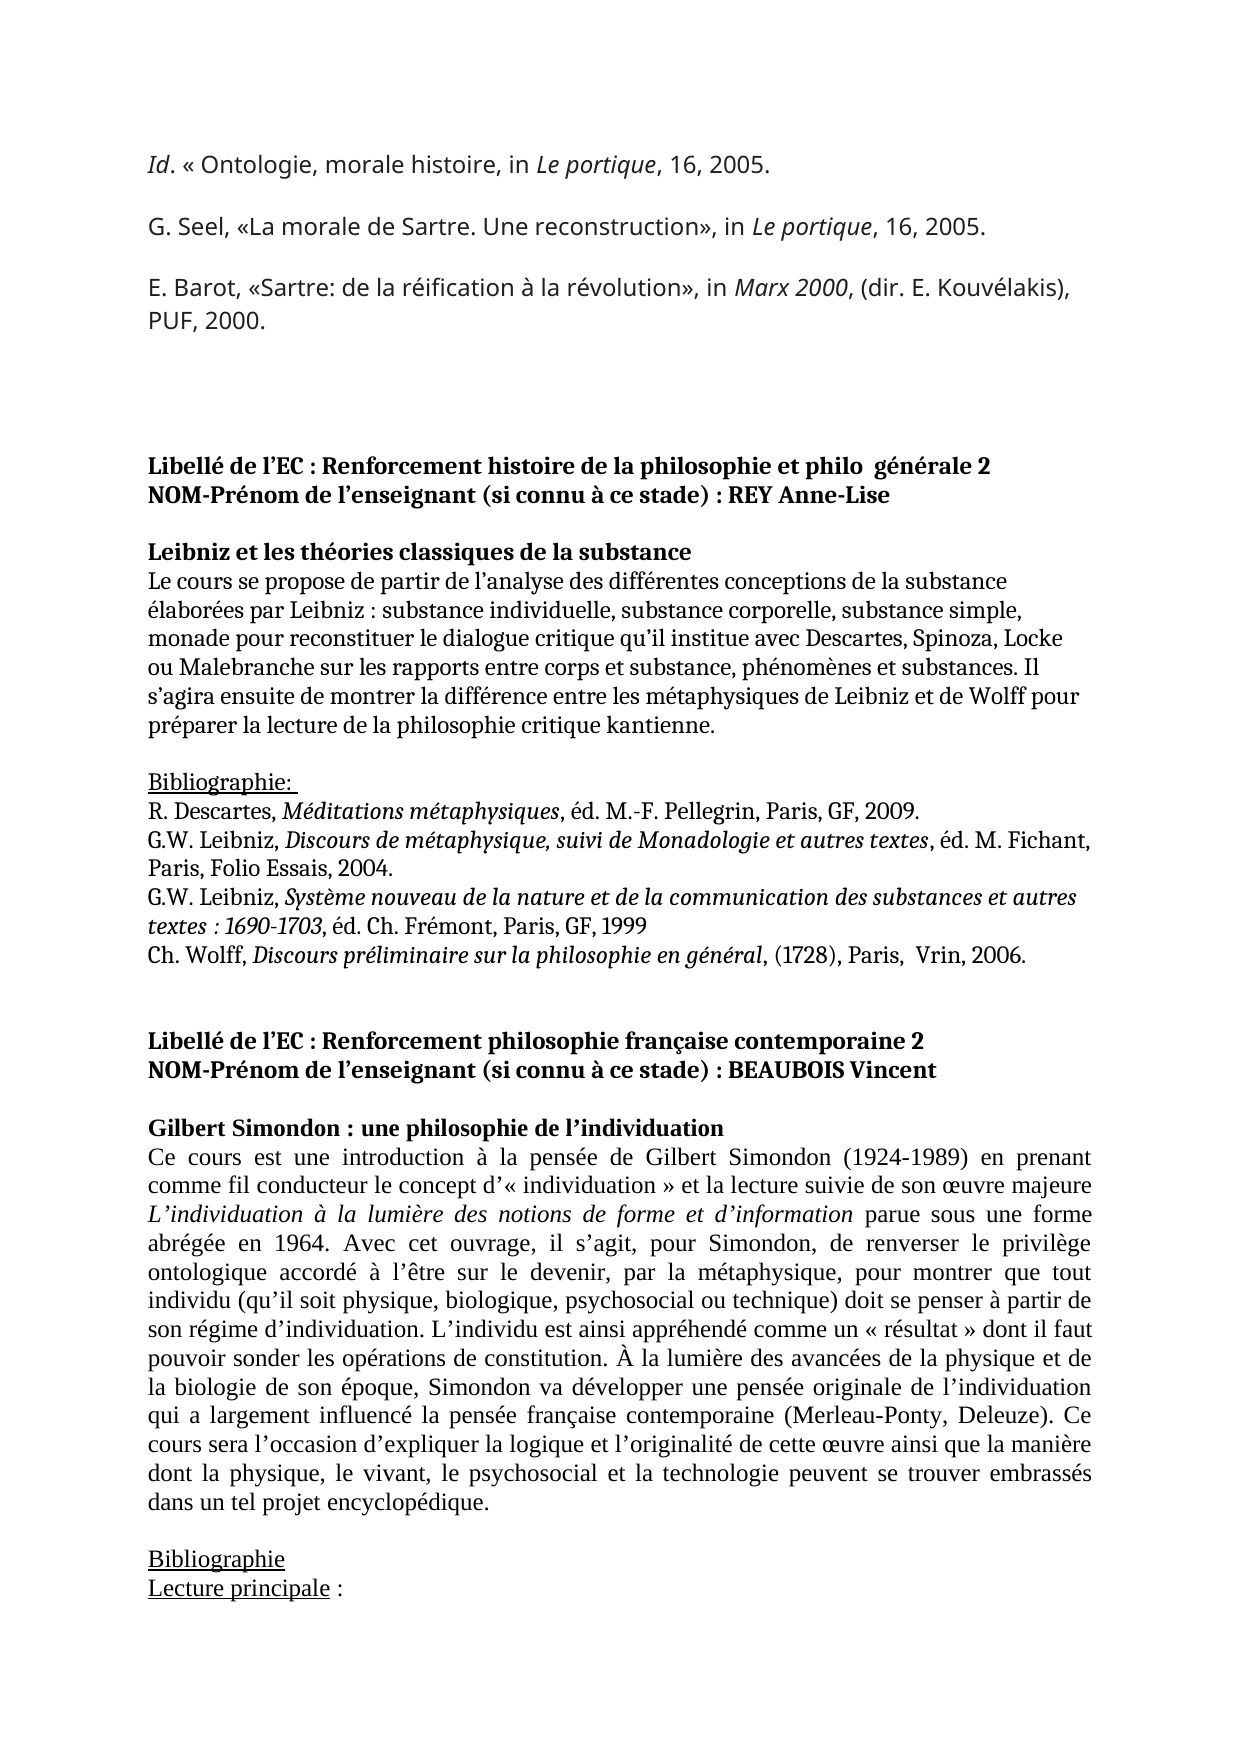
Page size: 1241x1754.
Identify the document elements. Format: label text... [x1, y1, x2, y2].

text R. Descartes, Méditations métaphysiques, éd. M.-F. Pellegrin, Paris, GF, 2009. [148, 797, 1093, 826]
text NOM-Prénom de l’enseignant (si connu à ce stade) : BEAUBOIS Vincent [148, 1056, 1093, 1084]
text Leibniz et les théories classiques de la substance [148, 538, 1093, 567]
text Lecture principale : [148, 1573, 1093, 1602]
text Ch. Wolff, Discours préliminaire sur la philosophie en général, (1728), Paris, Vrin, 2006. [148, 941, 1093, 969]
text G. Seel, «La morale de Sartre. Une reconstruction», in Le portique, 16, 2005. [148, 209, 1093, 242]
text Libellé de l’EC : Renforcement philosophie française contemporaine 2 [148, 1027, 1093, 1056]
text NOM-Prénom de l’enseignant (si connu à ce stade) : REY Anne-Lise [148, 481, 1093, 509]
text G.W. Leibniz, Discours de métaphysique, suivi de Monadologie et autres textes, éd. M. Fichant, Paris, Folio Essais, 2004. [148, 826, 1093, 883]
text Libellé de l’EC : Renforcement histoire de la philosophie et philo générale 2 [148, 452, 1093, 481]
text Bibliographie [148, 1544, 1093, 1573]
text Id. « Ontologie, morale histoire, in Le portique, 16, 2005. [148, 148, 1093, 180]
text G.W. Leibniz, Système nouveau de la nature et de la communication des substances et autres textes : 1690-1703, éd. Ch. Frémont, Paris, GF, 1999 [148, 883, 1093, 941]
text Gilbert Simondon : une philosophie de l’individuation [148, 1113, 1093, 1142]
text Le cours se propose de partir de l’analyse des différentes conceptions de la substance élaborées par Leibniz : substance individuelle, substance corporelle, substance simple, monade pour reconstituer le dialogue critique qu’il institue avec Descartes, Spinoza, Locke ou Malebranche sur les rapports entre corps et substance, phénomènes et substances. Il s’agira ensuite de montrer la différence entre les métaphysiques de Leibniz et de Wolff pour préparer la lecture de la philosophie critique kantienne. [148, 567, 1093, 739]
text Bibliographie: [148, 768, 1093, 797]
text E. Barot, «Sartre: de la réification à la révolution», in Marx 2000, (dir. E. Kouvélakis), PUF, 2000. [148, 271, 1093, 336]
text Ce cours est une introduction à la pensée de Gilbert Simondon (1924-1989) en prenant comme fil conducteur le concept d’« individuation » et la lecture suivie de son œuvre majeure L’individuation à la lumière des notions de forme et d’information parue sous une forme abrégée en 1964. Avec cet ouvrage, il s’agit, pour Simondon, de renverser le privilège ontologique accordé à l’être sur le devenir, par la métaphysique, pour montrer que tout individu (qu’il soit physique, biologique, psychosocial ou technique) doit se penser à partir de son régime d’individuation. L’individu est ainsi appréhendé comme un « résultat » dont il faut pouvoir sonder les opérations de constitution. À la lumière des avancées de la physique et de la biologie de son époque, Simondon va développer une pensée originale de l’individuation qui a largement influencé la pensée française contemporaine (Merleau-Ponty, Deleuze). Ce cours sera l’occasion d’expliquer la logique et l’originalité de cette œuvre ainsi que la manière dont la physique, le vivant, le psychosocial et la technologie peuvent se trouver embrassés dans un tel projet encyclopédique. [148, 1142, 1093, 1516]
